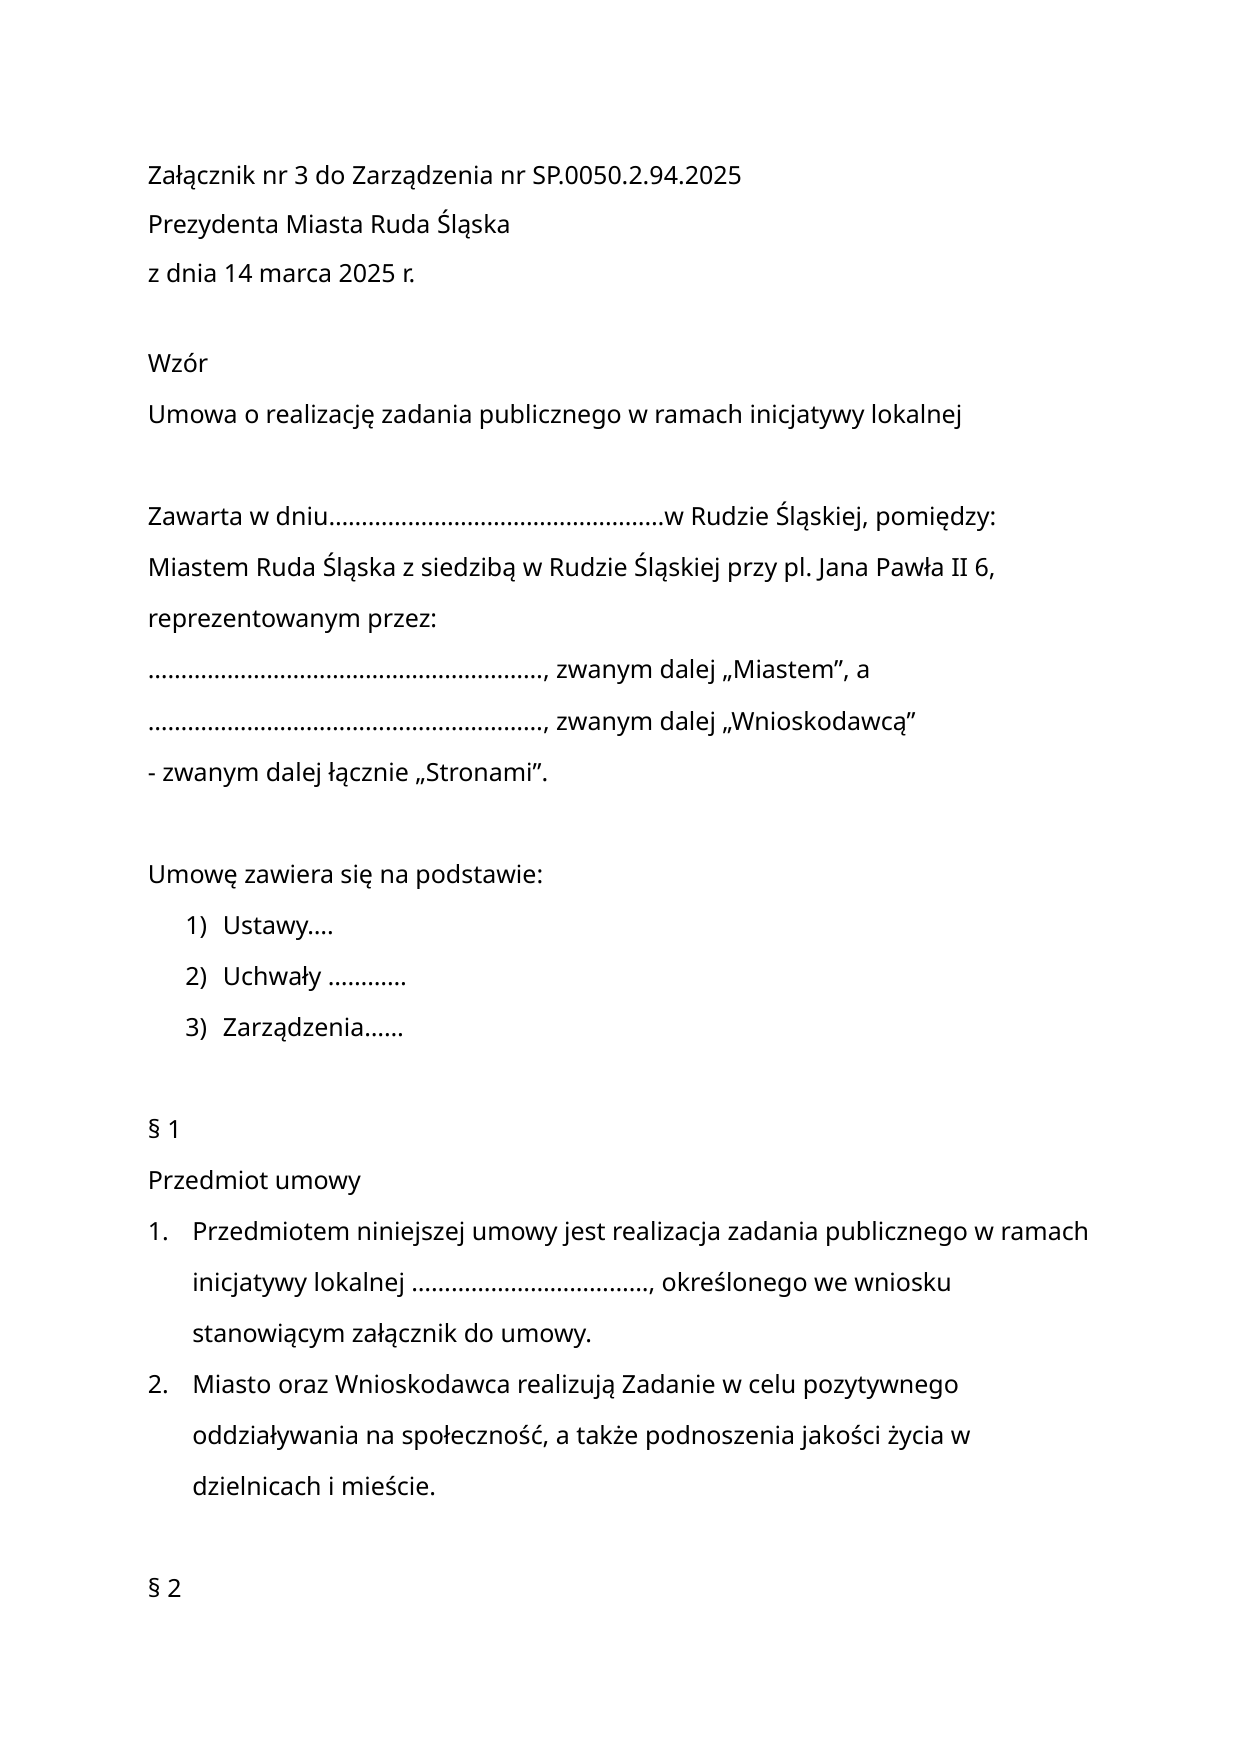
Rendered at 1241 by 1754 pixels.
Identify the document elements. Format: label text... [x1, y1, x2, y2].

text Wzór [148, 346, 1093, 380]
list Miasto oraz Wnioskodawca realizują Zadanie w celu pozytywnego oddziaływania na społeczność, a także podnoszenia jakości życia w dzielnicach i mieście. [148, 1367, 1093, 1503]
list Uchwały ………… [185, 958, 1093, 992]
text Umowa o realizację zadania publicznego w ramach inicjatywy lokalnej [148, 397, 1093, 431]
text § 2 [148, 1571, 1093, 1605]
text Miastem Ruda Śląska z siedzibą w Rudzie Śląskiej przy pl. Jana Pawła II 6, reprezentowanym przez: [148, 550, 1093, 635]
text Zawarta w dniu……………………………………………w Rudzie Śląskiej, pomiędzy: [148, 499, 1093, 533]
list Przedmiotem niniejszej umowy jest realizacja zadania publicznego w ramach inicjatywy lokalnej ………………………………, określonego we wniosku stanowiącym załącznik do umowy. [148, 1213, 1093, 1350]
list Zarządzenia…… [185, 1009, 1093, 1043]
text ……………………………………………………, zwanym dalej „Miastem”, a [148, 652, 1093, 686]
text Umowę zawiera się na podstawie: [148, 856, 1093, 890]
text Załącznik nr 3 do Zarządzenia nr SP.0050.2.94.2025 [148, 157, 1037, 192]
text z dnia 14 marca 2025 r. [148, 256, 1037, 290]
text Przedmiot umowy [148, 1162, 1093, 1197]
list Ustawy…. [185, 907, 1093, 941]
text Prezydenta Miasta Ruda Śląska [148, 207, 1037, 241]
text ……………………………………………………, zwanym dalej „Wnioskodawcą” [148, 703, 1093, 737]
text - zwanym dalej łącznie „Stronami”. [148, 754, 1093, 788]
text § 1 [148, 1111, 1093, 1146]
